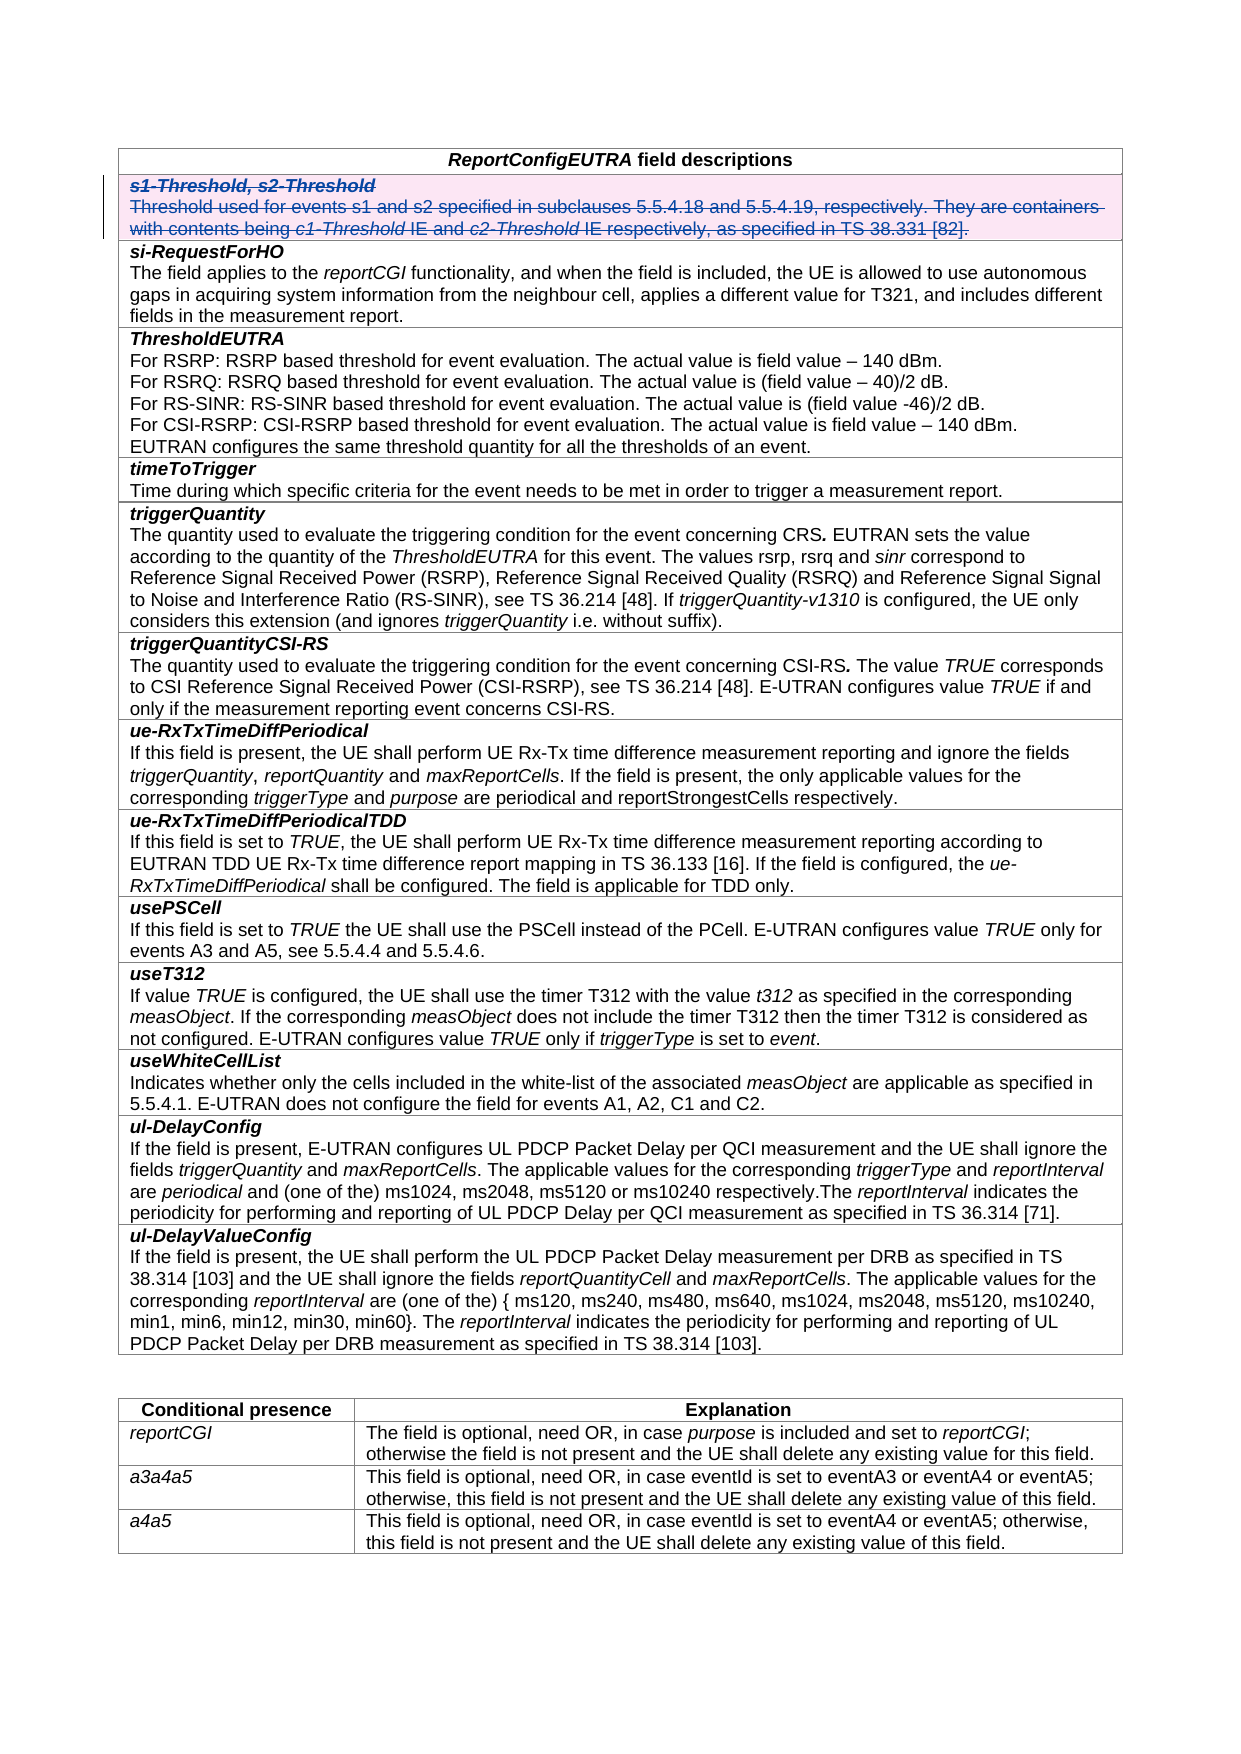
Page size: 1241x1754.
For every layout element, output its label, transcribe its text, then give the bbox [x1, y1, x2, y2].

table_cell ThresholdEUTRA For RSRP: RSRP based threshold for event evaluation. The actual value is field value – 140 dBm. For RSRQ: RSRQ based threshold for event evaluation. The actual value is (field value – 40)/2 dB. For RS-SINR: RS-SINR based threshold for event evaluation. The actual value is (field value -46)/2 dB. For CSI-RSRP: CSI-RSRP based threshold for event evaluation. The actual value is field value – 140 dBm. EUTRAN configures the same threshold quantity for all the thresholds of an event. [119, 328, 1122, 457]
table_header ReportConfigEUTRA field descriptions [119, 149, 1122, 174]
table_cell ue-RxTxTimeDiffPeriodicalTDD If this field is set to TRUE, the UE shall perform UE Rx-Tx time difference measurement reporting according to EUTRAN TDD UE Rx-Tx time difference report mapping in TS 36.133 [16]. If the field is configured, the ue-RxTxTimeDiffPeriodical shall be configured. The field is applicable for TDD only. [119, 810, 1122, 896]
table_cell useT312 If value TRUE is configured, the UE shall use the timer T312 with the value t312 as specified in the corresponding measObject. If the corresponding measObject does not include the timer T312 then the timer T312 is considered as not configured. E-UTRAN configures value TRUE only if triggerType is set to event. [119, 963, 1122, 1049]
table_cell This field is optional, need OR, in case eventId is set to eventA4 or eventA5; otherwise, this field is not present and the UE shall delete any existing value of this field. [355, 1510, 1122, 1553]
table_cell ul-DelayConfig If the field is present, E-UTRAN configures UL PDCP Packet Delay per QCI measurement and the UE shall ignore the fields triggerQuantity and maxReportCells. The applicable values for the corresponding triggerType and reportInterval are periodical and (one of the) ms1024, ms2048, ms5120 or ms10240 respectively.The reportInterval indicates the periodicity for performing and reporting of UL PDCP Delay per QCI measurement as specified in TS 36.314 [71]. [119, 1116, 1122, 1224]
table_cell This field is optional, need OR, in case eventId is set to eventA3 or eventA4 or eventA5; otherwise, this field is not present and the UE shall delete any existing value of this field. [355, 1466, 1122, 1509]
table_header Conditional presence [119, 1399, 354, 1421]
table_header Explanation [355, 1399, 1122, 1421]
table_cell si-RequestForHO The field applies to the reportCGI functionality, and when the field is included, the UE is allowed to use autonomous gaps in acquiring system information from the neighbour cell, applies a different value for T321, and includes different fields in the measurement report. [119, 241, 1122, 327]
table_cell triggerQuantityCSI-RS The quantity used to evaluate the triggering condition for the event concerning CSI-RS. The value TRUE corresponds to CSI Reference Signal Received Power (CSI-RSRP), see TS 36.214 [48]. E-UTRAN configures value TRUE if and only if the measurement reporting event concerns CSI-RS. [119, 633, 1122, 719]
table_cell useWhiteCellList Indicates whether only the cells included in the white-list of the associated measObject are applicable as specified in 5.5.4.1. E-UTRAN does not configure the field for events A1, A2, C1 and C2. [119, 1050, 1122, 1115]
table_cell a4a5 [119, 1510, 354, 1553]
table_cell ue-RxTxTimeDiffPeriodical If this field is present, the UE shall perform UE Rx-Tx time difference measurement reporting and ignore the fields triggerQuantity, reportQuantity and maxReportCells. If the field is present, the only applicable values for the corresponding triggerType and purpose are periodical and reportStrongestCells respectively. [119, 720, 1122, 809]
table_cell ul-DelayValueConfig If the field is present, the UE shall perform the UL PDCP Packet Delay measurement per DRB as specified in TS 38.314 [103] and the UE shall ignore the fields reportQuantityCell and maxReportCells. The applicable values for the corresponding reportInterval are (one of the) { ms120, ms240, ms480, ms640, ms1024, ms2048, ms5120, ms10240, min1, min6, min12, min30, min60}. The reportInterval indicates the periodicity for performing and reporting of UL PDCP Packet Delay per DRB measurement as specified in TS 38.314 [103]. [119, 1225, 1122, 1354]
table_cell usePSCell If this field is set to TRUE the UE shall use the PSCell instead of the PCell. E-UTRAN configures value TRUE only for events A3 and A5, see 5.5.4.4 and 5.5.4.6. [119, 897, 1122, 962]
table_cell The field is optional, need OR, in case purpose is included and set to reportCGI; otherwise the field is not present and the UE shall delete any existing value for this field. [355, 1422, 1122, 1465]
table_cell timeToTrigger Time during which specific criteria for the event needs to be met in order to trigger a measurement report. [119, 458, 1122, 501]
table_cell reportCGI [119, 1422, 354, 1465]
table_cell triggerQuantity The quantity used to evaluate the triggering condition for the event concerning CRS. EUTRAN sets the value according to the quantity of the ThresholdEUTRA for this event. The values rsrp, rsrq and sinr correspond to Reference Signal Received Power (RSRP), Reference Signal Received Quality (RSRQ) and Reference Signal Signal to Noise and Interference Ratio (RS-SINR), see TS 36.214 [48]. If triggerQuantity-v1310 is configured, the UE only considers this extension (and ignores triggerQuantity i.e. without suffix). [119, 503, 1122, 632]
table_cell a3a4a5 [119, 1466, 354, 1509]
